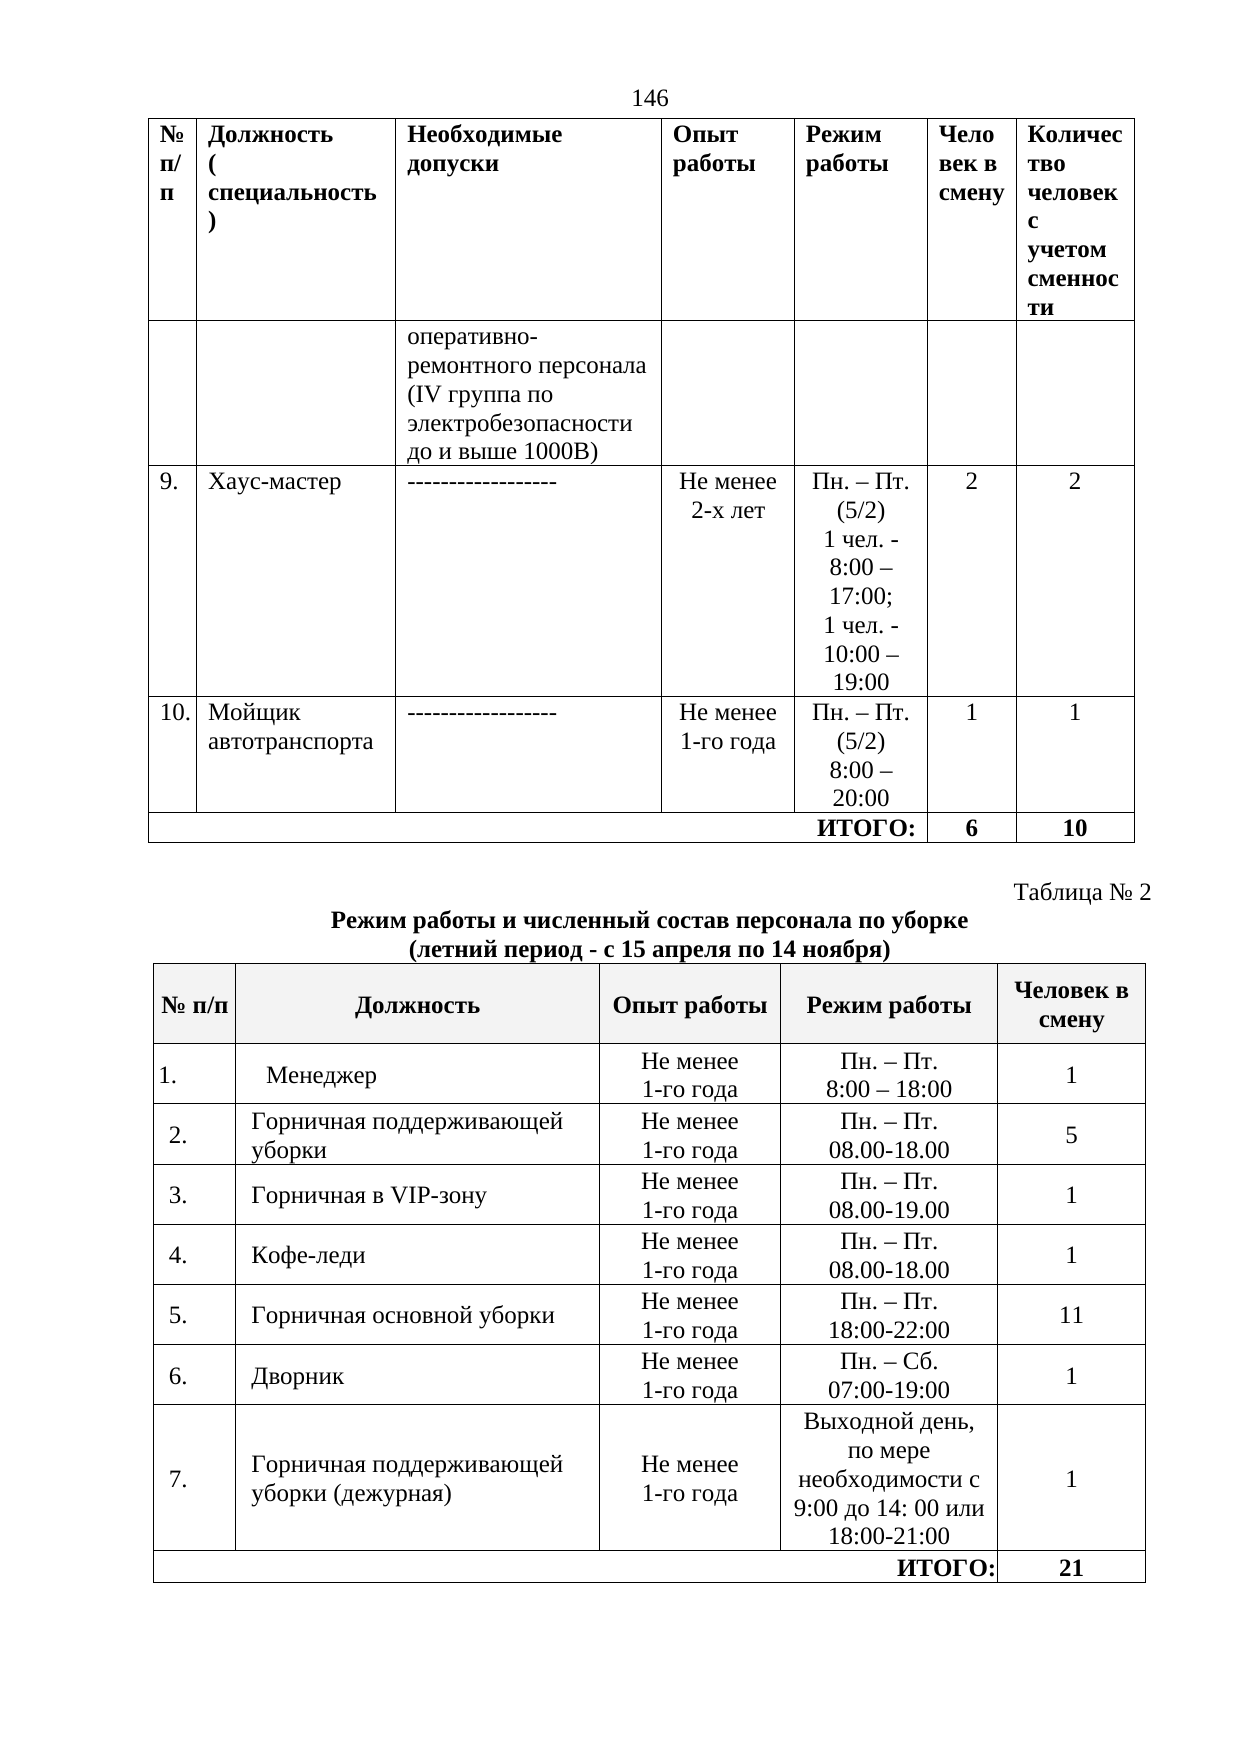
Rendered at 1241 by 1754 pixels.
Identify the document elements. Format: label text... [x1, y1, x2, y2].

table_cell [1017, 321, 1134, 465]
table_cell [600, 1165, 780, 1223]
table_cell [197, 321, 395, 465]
text (летний период - с 15 апреля по 14 ноября) [148, 934, 1152, 963]
text Режим работы и численный состав персонала по уборке [148, 905, 1152, 934]
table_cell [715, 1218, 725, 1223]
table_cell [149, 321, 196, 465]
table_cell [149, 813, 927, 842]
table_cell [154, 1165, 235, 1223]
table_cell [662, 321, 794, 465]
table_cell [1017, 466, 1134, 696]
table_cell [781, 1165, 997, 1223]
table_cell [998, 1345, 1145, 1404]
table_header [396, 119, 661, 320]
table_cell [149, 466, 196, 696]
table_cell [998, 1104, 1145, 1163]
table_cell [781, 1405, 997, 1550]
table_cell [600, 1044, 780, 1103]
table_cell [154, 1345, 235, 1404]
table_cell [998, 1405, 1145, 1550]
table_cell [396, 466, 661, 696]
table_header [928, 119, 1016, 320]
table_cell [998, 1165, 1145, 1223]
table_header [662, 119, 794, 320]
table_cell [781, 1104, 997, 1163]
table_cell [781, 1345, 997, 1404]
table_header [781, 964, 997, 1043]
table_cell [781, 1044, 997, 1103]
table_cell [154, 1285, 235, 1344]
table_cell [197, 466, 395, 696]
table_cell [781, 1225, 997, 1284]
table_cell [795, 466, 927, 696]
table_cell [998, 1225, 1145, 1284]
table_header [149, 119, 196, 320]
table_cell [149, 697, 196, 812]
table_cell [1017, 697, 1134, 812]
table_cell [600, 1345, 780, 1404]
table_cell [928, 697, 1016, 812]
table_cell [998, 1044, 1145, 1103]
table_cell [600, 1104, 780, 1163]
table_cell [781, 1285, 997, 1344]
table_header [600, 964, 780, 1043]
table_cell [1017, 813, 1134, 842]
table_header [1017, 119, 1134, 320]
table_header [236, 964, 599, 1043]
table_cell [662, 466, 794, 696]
text Таблица № 2 [148, 877, 1152, 905]
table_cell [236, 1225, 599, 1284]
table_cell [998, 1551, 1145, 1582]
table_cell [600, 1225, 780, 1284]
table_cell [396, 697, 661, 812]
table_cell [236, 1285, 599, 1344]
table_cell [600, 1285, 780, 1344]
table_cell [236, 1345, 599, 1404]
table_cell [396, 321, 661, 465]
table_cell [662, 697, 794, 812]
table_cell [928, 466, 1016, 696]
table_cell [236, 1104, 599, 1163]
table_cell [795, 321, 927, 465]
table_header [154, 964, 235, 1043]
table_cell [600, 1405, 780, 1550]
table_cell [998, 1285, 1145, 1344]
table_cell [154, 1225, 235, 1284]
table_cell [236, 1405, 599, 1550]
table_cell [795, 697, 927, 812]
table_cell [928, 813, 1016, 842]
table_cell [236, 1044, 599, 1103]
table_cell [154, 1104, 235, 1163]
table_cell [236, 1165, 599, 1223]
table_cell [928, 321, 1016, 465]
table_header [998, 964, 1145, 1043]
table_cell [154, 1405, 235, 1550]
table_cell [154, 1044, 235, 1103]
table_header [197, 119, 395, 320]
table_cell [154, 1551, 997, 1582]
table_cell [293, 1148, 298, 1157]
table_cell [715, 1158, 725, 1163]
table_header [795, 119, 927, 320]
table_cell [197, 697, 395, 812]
